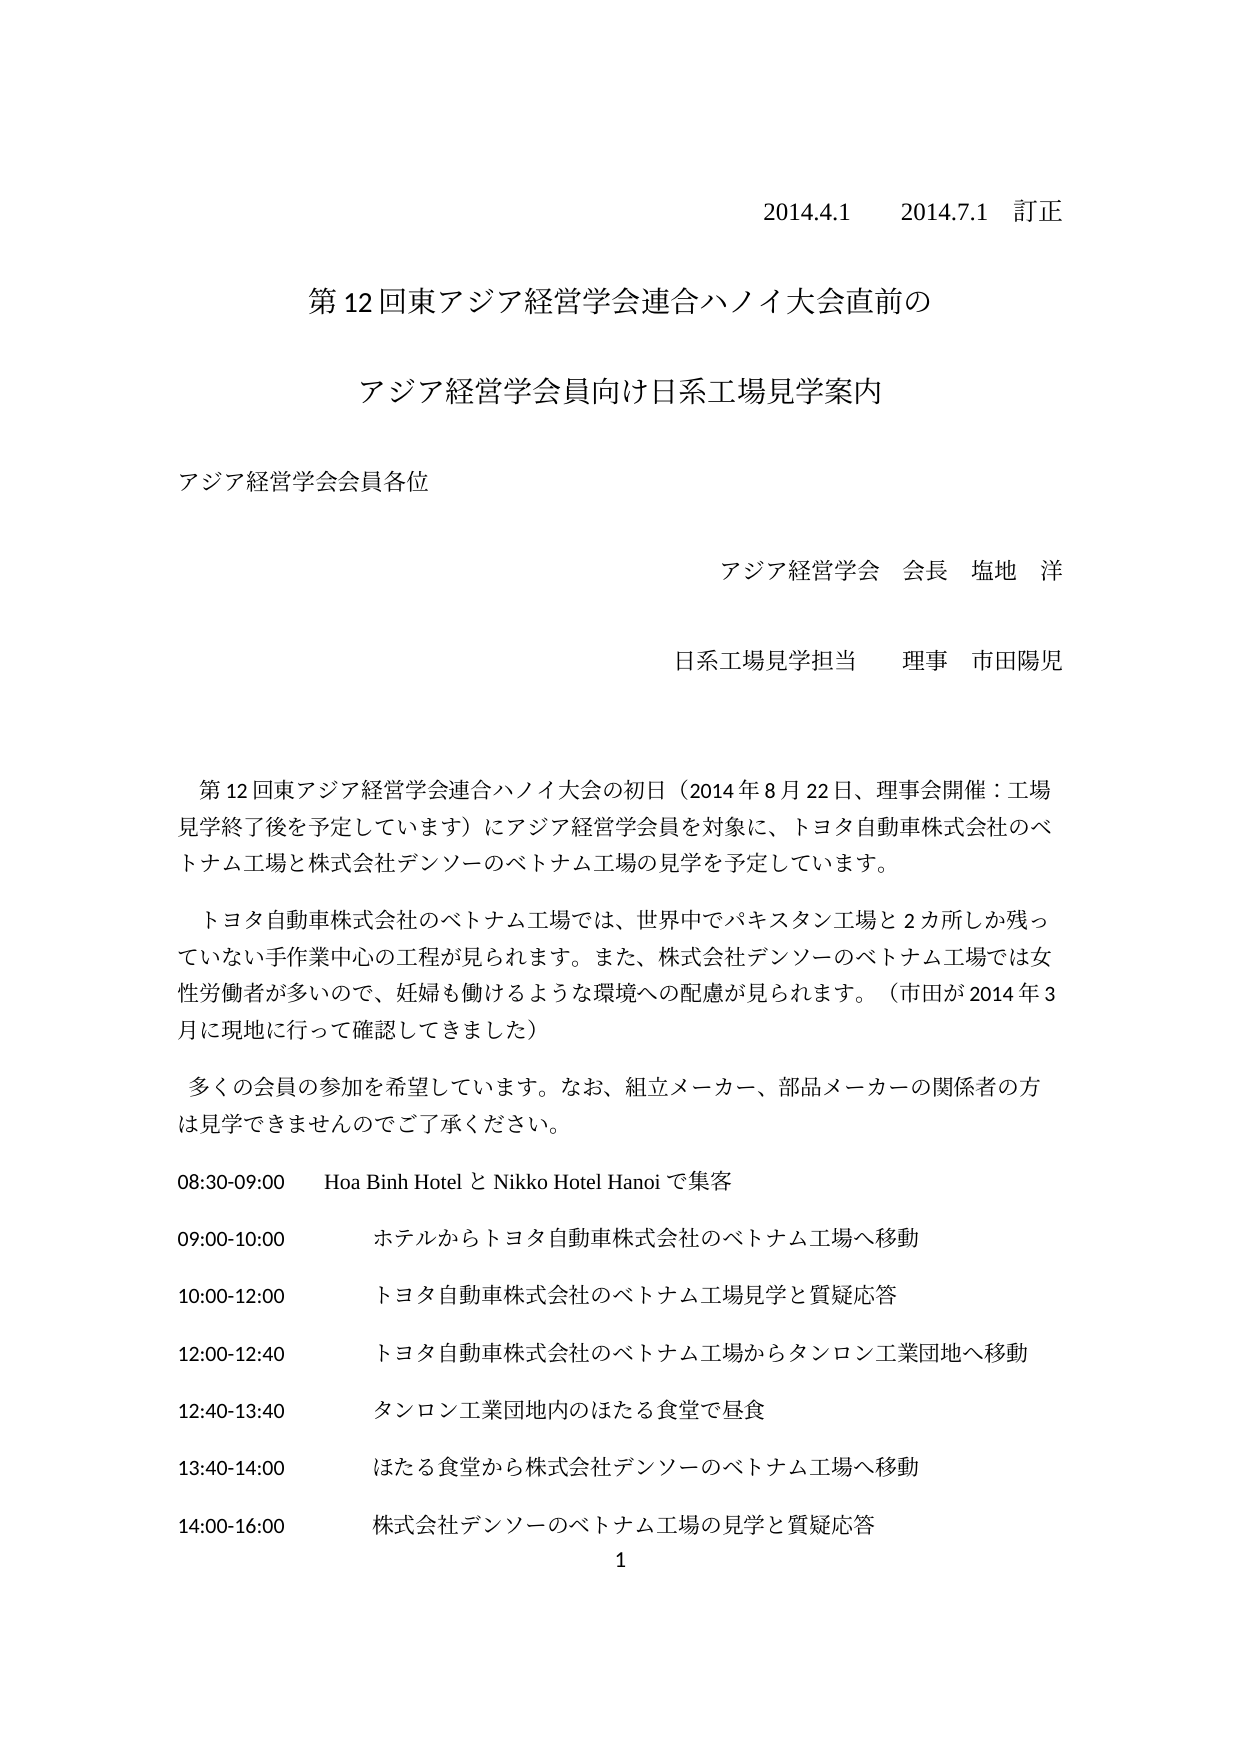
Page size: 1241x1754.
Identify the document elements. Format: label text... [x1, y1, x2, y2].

text 13:40-14:00 ほたる食堂から株式会社デンソーのベトナム工場へ移動 [177, 1451, 1063, 1482]
text 多くの会員の参加を希望しています。なお、組立メーカー、部品メーカーの関係者の方は見学できませんのでご了承ください。 [177, 1070, 1063, 1138]
text 第12回東アジア経営学会連合ハノイ大会直前の [177, 268, 1063, 331]
text アジア経営学会会員各位 [177, 449, 1063, 512]
text 12:00-12:40 トヨタ自動車株式会社のベトナム工場からタンロン工業団地へ移動 [177, 1336, 1063, 1368]
text トヨタ自動車株式会社のベトナム工場では、世界中でパキスタン工場と2カ所しか残っていない手作業中心の工程が見られます。また、株式会社デンソーのベトナム工場では女性労働者が多いので、妊婦も働けるような環境への配慮が見られます。（市田が2014年3月に現地に行って確認してきました） [177, 904, 1063, 1045]
text 日系工場見学担当 理事 市田陽児 [177, 627, 1063, 691]
text 08:30-09:00 Hoa Binh HotelとNikko Hotel Hanoi で集客 [177, 1164, 1063, 1196]
text アジア経営学会員向け日系工場見学案内 [177, 358, 1063, 422]
text 14:00-16:00 株式会社デンソーのベトナム工場の見学と質疑応答 [177, 1508, 1063, 1539]
text 09:00-10:00 ホテルからトヨタ自動車株式会社のベトナム工場へ移動 [177, 1221, 1063, 1253]
text アジア経営学会 会長 塩地 洋 [177, 538, 1063, 602]
text 12:40-13:40 タンロン工業団地内のほたる食堂で昼食 [177, 1393, 1063, 1425]
text 10:00-12:00 トヨタ自動車株式会社のベトナム工場見学と質疑応答 [177, 1279, 1063, 1310]
text 2014.4.1 2014.7.1 訂正 [177, 178, 1063, 241]
text 第12回東アジア経営学会連合ハノイ大会の初日（2014年8月22日、理事会開催：工場見学終了後を予定しています）にアジア経営学会員を対象に、トヨタ自動車株式会社のベトナム工場と株式会社デンソーのベトナム工場の見学を予定しています。 [177, 773, 1063, 878]
